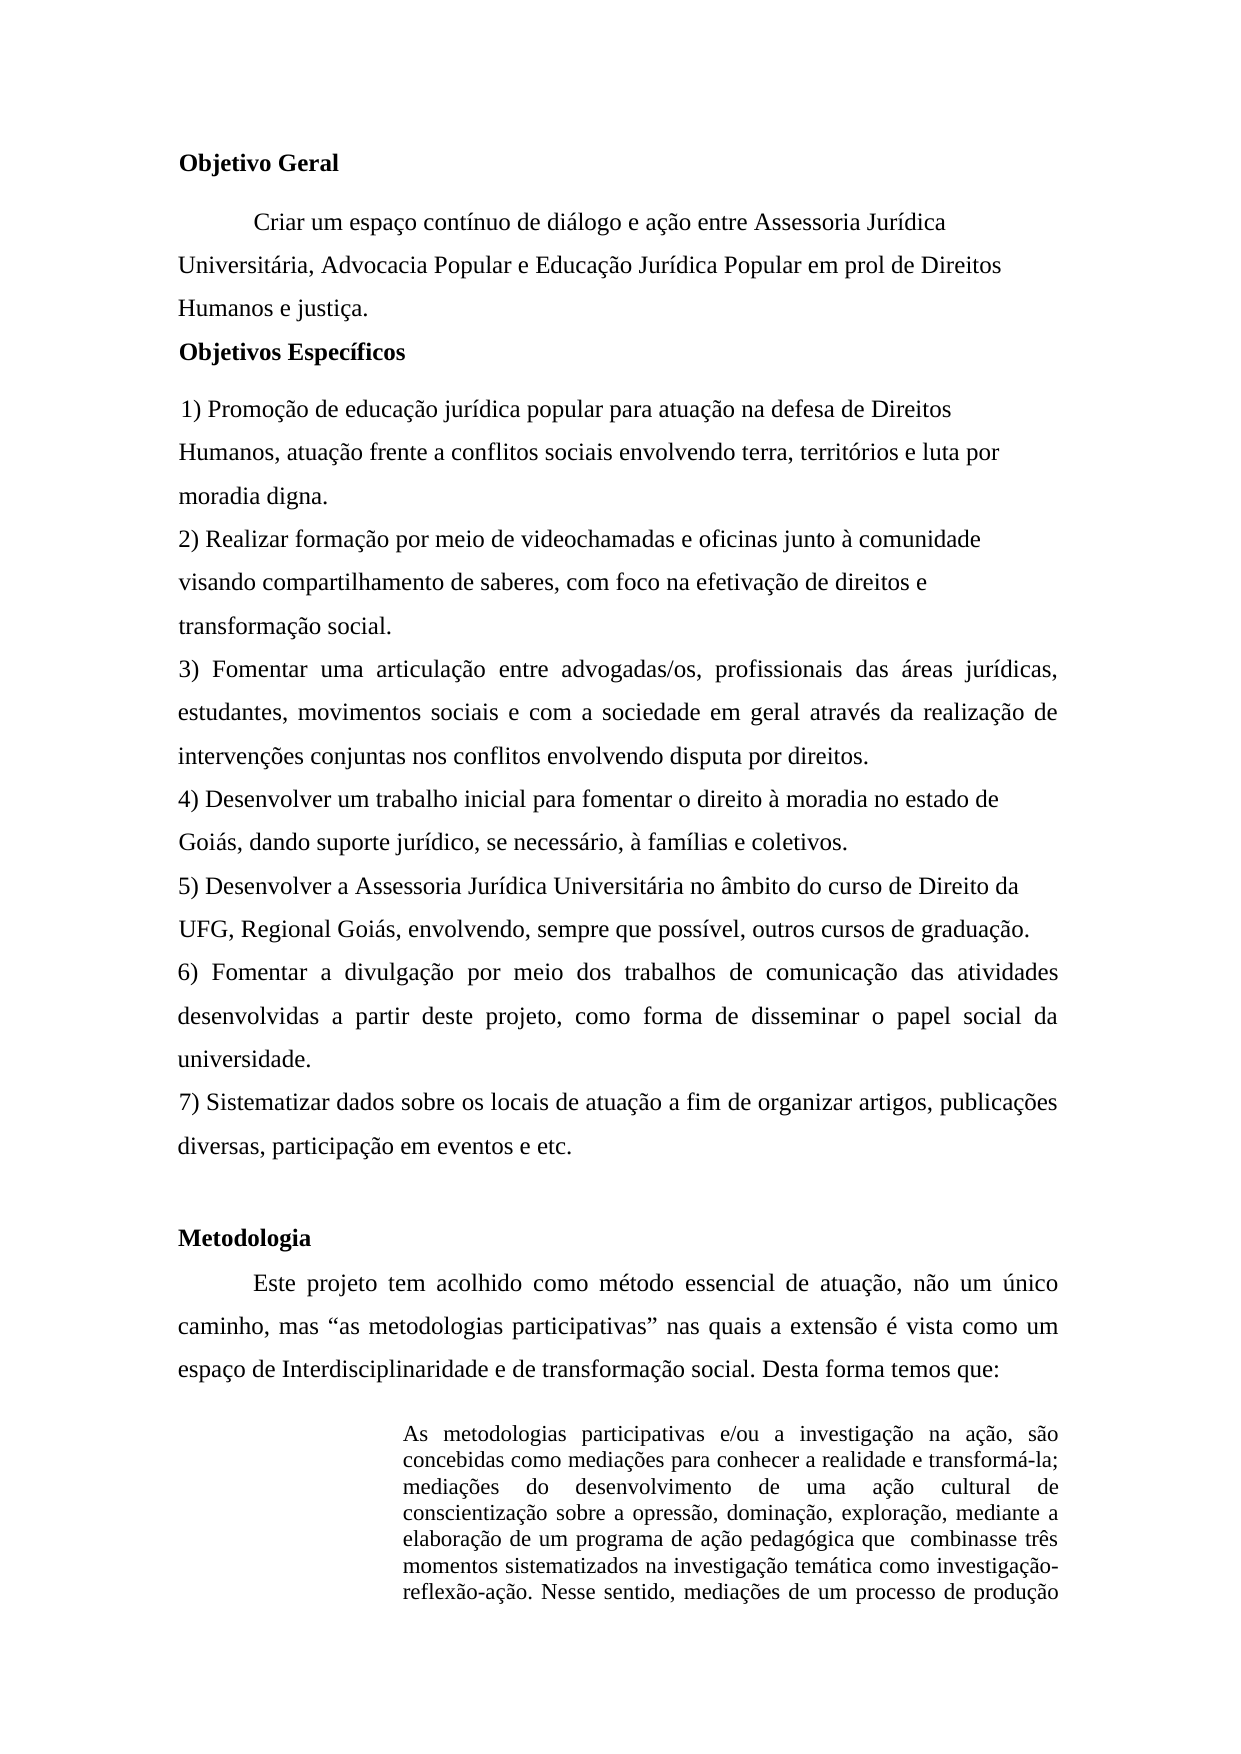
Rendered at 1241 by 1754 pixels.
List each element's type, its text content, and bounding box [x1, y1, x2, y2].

text Este projeto tem acolhido como método essencial de atuação, não um único caminho, mas “as metodologias participativas” nas quais a extensão é vista como um espaço de Interdisciplinaridade e de transformação social. Desta forma temos que: [178, 1268, 1059, 1383]
text 1) Promoção de educação jurídica popular para atuação na defesa de Direitos Humanos, atuação frente a conflitos sociais envolvendo terra, territórios e luta por moradia digna. [178, 394, 1057, 509]
text 4) Desenvolver um trabalho inicial para fomentar o direito à moradia no estado de Goiás, dando suporte jurídico, se necessário, à famílias e coletivos. [178, 784, 1058, 856]
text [403, 1420, 1060, 1604]
text 6) Fomentar a divulgação por meio dos trabalhos de comunicação das atividades desenvolvidas a partir deste projeto, como forma de disseminar o papel social da universidade. [177, 957, 1059, 1073]
text 7) Sistematizar dados sobre os locais de atuação a fim de organizar artigos, publicações diversas, participação em eventos e etc. [177, 1087, 1059, 1159]
text Objetivos Específicos [178, 337, 1063, 365]
text Criar um espaço contínuo de diálogo e ação entre Assessoria Jurídica Universitária, Advocacia Popular e Educação Jurídica Popular em prol de Direitos Humanos e justiça. [178, 207, 1057, 322]
text 5) Desenvolver a Assessoria Jurídica Universitária no âmbito do curso de Direito da UFG, Regional Goiás, envolvendo, sempre que possível, outros cursos de graduação. [178, 871, 1058, 943]
text 2) Realizar formação por meio de videochamadas e oficinas junto à comunidade visando compartilhamento de saberes, com foco na efetivação de direitos e transformação social. [178, 524, 1059, 639]
text Metodologia [178, 1223, 1063, 1251]
text 3) Fomentar uma articulação entre advogadas/os, profissionais das áreas jurídicas, estudantes, movimentos sociais e com a sociedade em geral através da realização de intervenções conjuntas nos conflitos envolvendo disputa por direitos. [178, 654, 1059, 769]
text Objetivo Geral [178, 148, 1063, 176]
